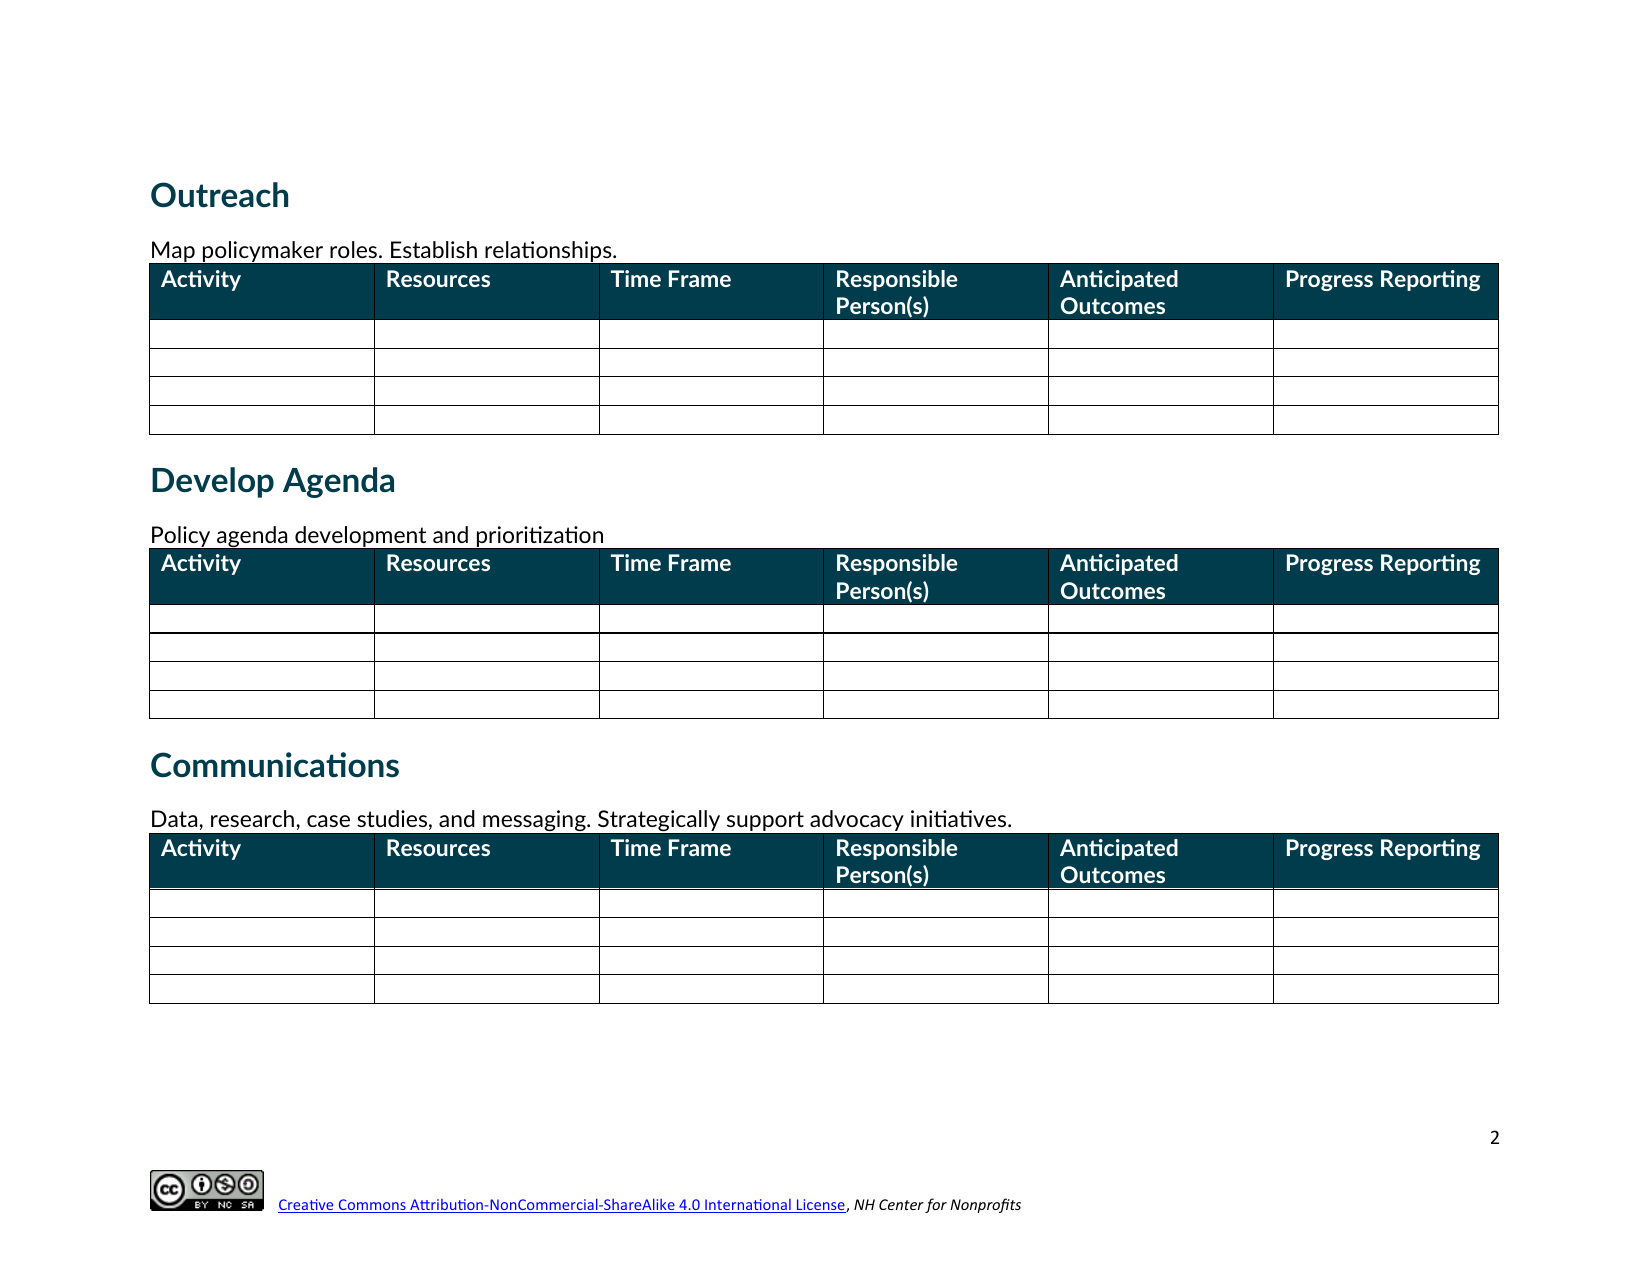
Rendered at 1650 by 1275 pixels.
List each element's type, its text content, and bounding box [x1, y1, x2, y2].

table_cell [1049, 605, 1273, 632]
table_header Progress Reporting [1274, 549, 1498, 604]
table_cell [1274, 349, 1498, 376]
table_cell [375, 975, 599, 1003]
table_cell [150, 349, 374, 376]
table_cell [1049, 890, 1273, 917]
table_header Responsible Person(s) [824, 549, 1048, 604]
table_header Activity [150, 264, 374, 319]
table_cell [600, 320, 823, 348]
table_cell [375, 349, 599, 376]
table_cell [1274, 406, 1498, 433]
table_cell [1274, 377, 1498, 405]
table_cell [600, 377, 823, 405]
table_cell [150, 691, 374, 718]
table_cell [1049, 662, 1273, 689]
table_cell [600, 691, 823, 718]
table_cell [375, 406, 599, 433]
table_cell [824, 634, 1048, 661]
table_cell [375, 605, 599, 632]
table_cell [1274, 918, 1498, 946]
table_cell [375, 947, 599, 974]
table_cell [150, 890, 374, 917]
table_cell [600, 890, 823, 917]
table_cell [600, 634, 823, 661]
table_header Anticipated Outcomes [1049, 834, 1273, 888]
table_header Time Frame [600, 549, 823, 604]
table_cell [1049, 320, 1273, 348]
table_header Resources [375, 834, 599, 888]
table_cell [1274, 662, 1498, 689]
table_cell [150, 377, 374, 405]
table_cell [824, 377, 1048, 405]
table_cell [150, 918, 374, 946]
table_cell [150, 634, 374, 661]
subtitle Develop Agenda [150, 459, 1500, 499]
text Policy agenda development and prioritization [150, 520, 1500, 548]
table_cell [824, 947, 1048, 974]
table_cell [1049, 947, 1273, 974]
table_cell [1274, 605, 1498, 632]
table_header Anticipated Outcomes [1049, 264, 1273, 319]
table_cell [375, 918, 599, 946]
table_cell [1274, 947, 1498, 974]
table_cell [375, 662, 599, 689]
table_cell [150, 320, 374, 348]
table_cell [1049, 918, 1273, 946]
table_cell [824, 320, 1048, 348]
table_cell [375, 890, 599, 917]
table_header Progress Reporting [1274, 264, 1498, 319]
table_cell [150, 975, 374, 1003]
table_cell [824, 691, 1048, 718]
text Map policymaker roles. Establish relationships. [150, 236, 1500, 263]
table_cell [824, 605, 1048, 632]
table_cell [1049, 406, 1273, 433]
table_header Time Frame [600, 264, 823, 319]
table_header Resources [375, 264, 599, 319]
table_cell [600, 975, 823, 1003]
table_cell [824, 975, 1048, 1003]
table_cell [375, 377, 599, 405]
table_header Activity [150, 549, 374, 604]
text Data, research, case studies, and messaging. Strategically support advocacy initiatives. [150, 805, 1500, 832]
table_cell [1274, 691, 1498, 718]
table_cell [150, 605, 374, 632]
table_header Activity [150, 834, 374, 888]
table_cell [1049, 691, 1273, 718]
table_cell [1274, 320, 1498, 348]
table_cell [600, 947, 823, 974]
table_cell [375, 320, 599, 348]
table_header Progress Reporting [1274, 834, 1498, 888]
table_cell [150, 947, 374, 974]
table_cell [600, 662, 823, 689]
table_header Anticipated Outcomes [1049, 549, 1273, 604]
table_cell [1274, 975, 1498, 1003]
table_cell [824, 918, 1048, 946]
table_cell [1049, 349, 1273, 376]
table_cell [824, 406, 1048, 433]
table_cell [600, 605, 823, 632]
table_cell [1049, 377, 1273, 405]
table_header Time Frame [600, 834, 823, 888]
table_header Responsible Person(s) [824, 264, 1048, 319]
table_cell [1049, 634, 1273, 661]
table_header Responsible Person(s) [824, 834, 1048, 888]
table_cell [600, 406, 823, 433]
table_cell [150, 662, 374, 689]
table_cell [1274, 890, 1498, 917]
table_cell [375, 691, 599, 718]
table_cell [824, 349, 1048, 376]
table_cell [824, 890, 1048, 917]
table_cell [600, 918, 823, 946]
table_cell [150, 406, 374, 433]
table_cell [600, 349, 823, 376]
picture [150, 1170, 264, 1211]
table_cell [1274, 634, 1498, 661]
table_header Resources [375, 549, 599, 604]
subtitle Communications [150, 744, 1500, 784]
table_cell [824, 662, 1048, 689]
subtitle Outreach [150, 175, 1500, 215]
table_cell [375, 634, 599, 661]
table_cell [1049, 975, 1273, 1003]
